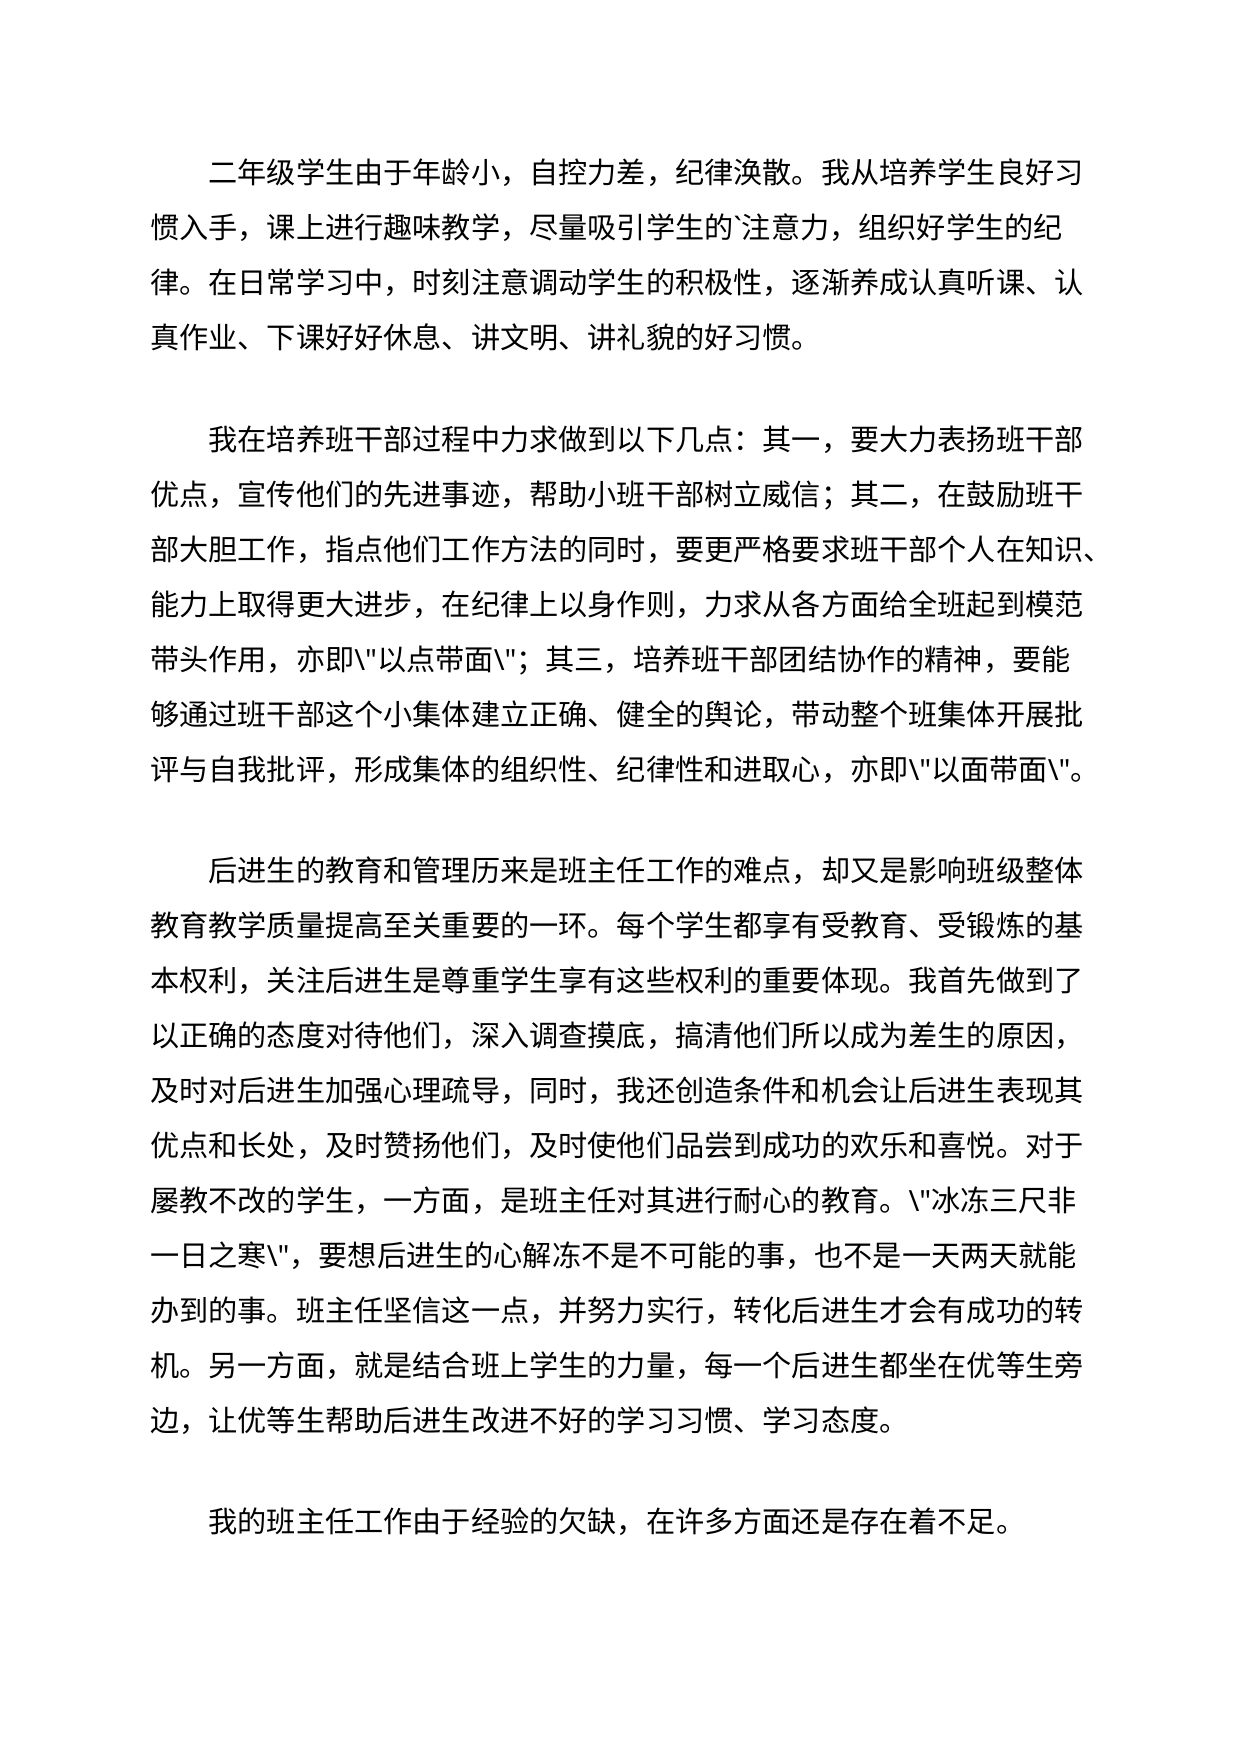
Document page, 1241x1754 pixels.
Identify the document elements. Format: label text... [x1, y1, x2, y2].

text 我的班主任工作由于经验的欠缺，在许多方面还是存在着不足。 [150, 1499, 1090, 1541]
text 我在培养班干部过程中力求做到以下几点：其一，要大力表扬班干部优点，宣传他们的先进事迹，帮助小班干部树立威信；其二，在鼓励班干部大胆工作，指点他们工作方法的同时，要更严格要求班干部个人在知识、能力上取得更大进步，在纪律上以身作则，力求从各方面给全班起到模范带头作用，亦即\"以点带面\"；其三，培养班干部团结协作的精神，要能够通过班干部这个小集体建立正确、健全的舆论，带动整个班集体开展批评与自我批评，形成集体的组织性、纪律性和进取心，亦即\"以面带面\"。 [150, 417, 1090, 788]
text 二年级学生由于年龄小，自控力差，纪律涣散。我从培养学生良好习惯入手，课上进行趣味教学，尽量吸引学生的`注意力，组织好学生的纪律。在日常学习中，时刻注意调动学生的积极性，逐渐养成认真听课、认真作业、下课好好休息、讲文明、讲礼貌的好习惯。 [150, 150, 1090, 357]
text 后进生的教育和管理历来是班主任工作的难点，却又是影响班级整体教育教学质量提高至关重要的一环。每个学生都享有受教育、受锻炼的基本权利，关注后进生是尊重学生享有这些权利的重要体现。我首先做到了以正确的态度对待他们，深入调查摸底，搞清他们所以成为差生的原因，及时对后进生加强心理疏导，同时，我还创造条件和机会让后进生表现其优点和长处，及时赞扬他们，及时使他们品尝到成功的欢乐和喜悦。对于屡教不改的学生，一方面，是班主任对其进行耐心的教育。\"冰冻三尺非一日之寒\"，要想后进生的心解冻不是不可能的事，也不是一天两天就能办到的事。班主任坚信这一点，并努力实行，转化后进生才会有成功的转机。另一方面，就是结合班上学生的力量，每一个后进生都坐在优等生旁边，让优等生帮助后进生改进不好的学习习惯、学习态度。 [150, 848, 1090, 1439]
